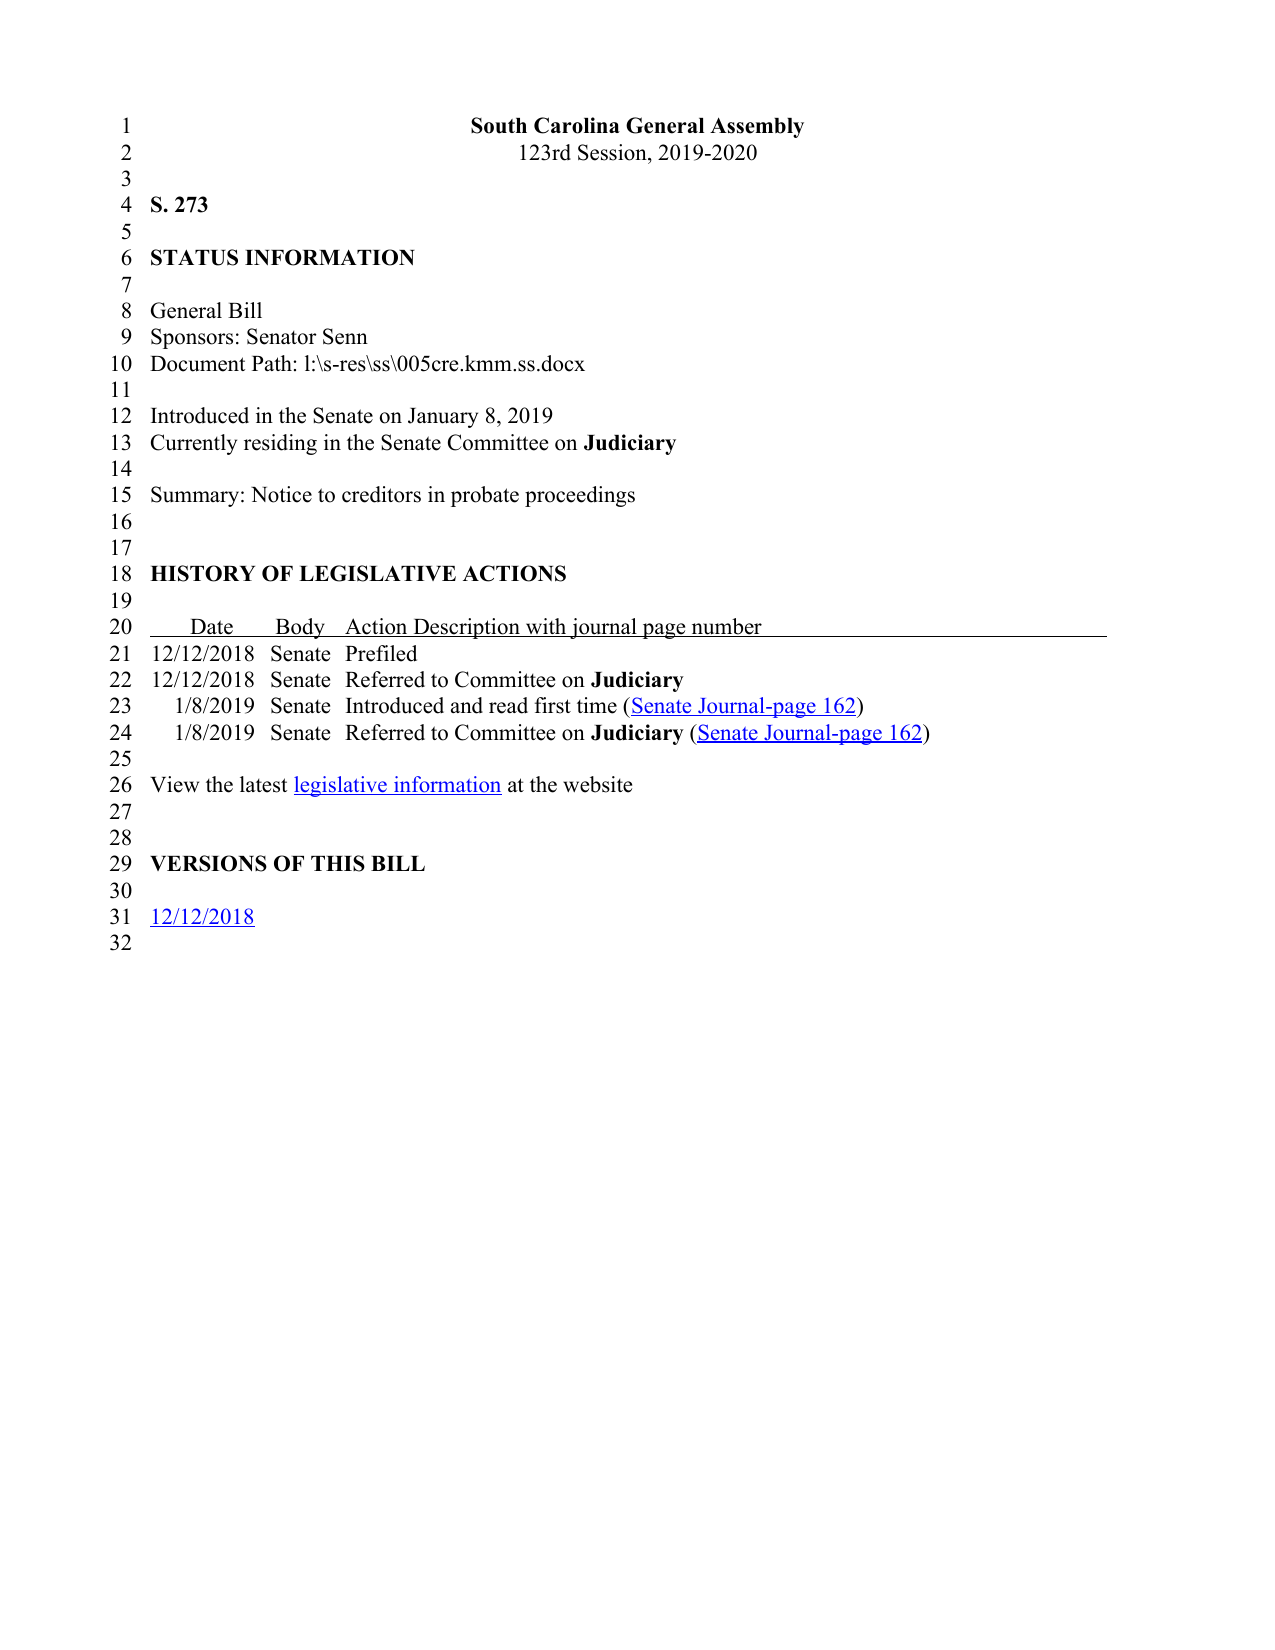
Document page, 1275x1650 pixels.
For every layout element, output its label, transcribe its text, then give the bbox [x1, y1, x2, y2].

text 12/12/2018 Senate Referred to Committee on Judiciary [150, 666, 1125, 692]
text HISTORY OF LEGISLATIVE ACTIONS [150, 561, 1125, 587]
text 1/8/2019 Senate Introduced and read first time (Senate Journal-page 162) [150, 692, 1125, 719]
text Currently residing in the Senate Committee on Judiciary [150, 429, 1125, 455]
text VERSIONS OF THIS BILL [150, 850, 1125, 877]
text 12/12/2018 [150, 903, 1125, 929]
text 1/8/2019 Senate Referred to Committee on Judiciary (Senate Journal-page 162) [150, 719, 1125, 745]
text STATUS INFORMATION [150, 244, 1125, 271]
text 12/12/2018 Senate Prefiled [150, 639, 1125, 666]
text Summary: Notice to creditors in probate proceedings [150, 481, 1125, 508]
text S. 273 [150, 192, 1125, 218]
text Date Body Action Description with journal page number [150, 613, 1125, 639]
text General Bill [150, 297, 1125, 323]
text View the latest legislative information at the website [150, 771, 1125, 798]
text Introduced in the Senate on January 8, 2019 [150, 402, 1125, 429]
text Sponsors: Senator Senn [150, 323, 1125, 350]
text 123rd Session, 2019-2020 [150, 139, 1125, 165]
text Document Path: l:\s-res\ss\005cre.kmm.ss.docx [150, 350, 1125, 376]
text South Carolina General Assembly [150, 112, 1125, 139]
